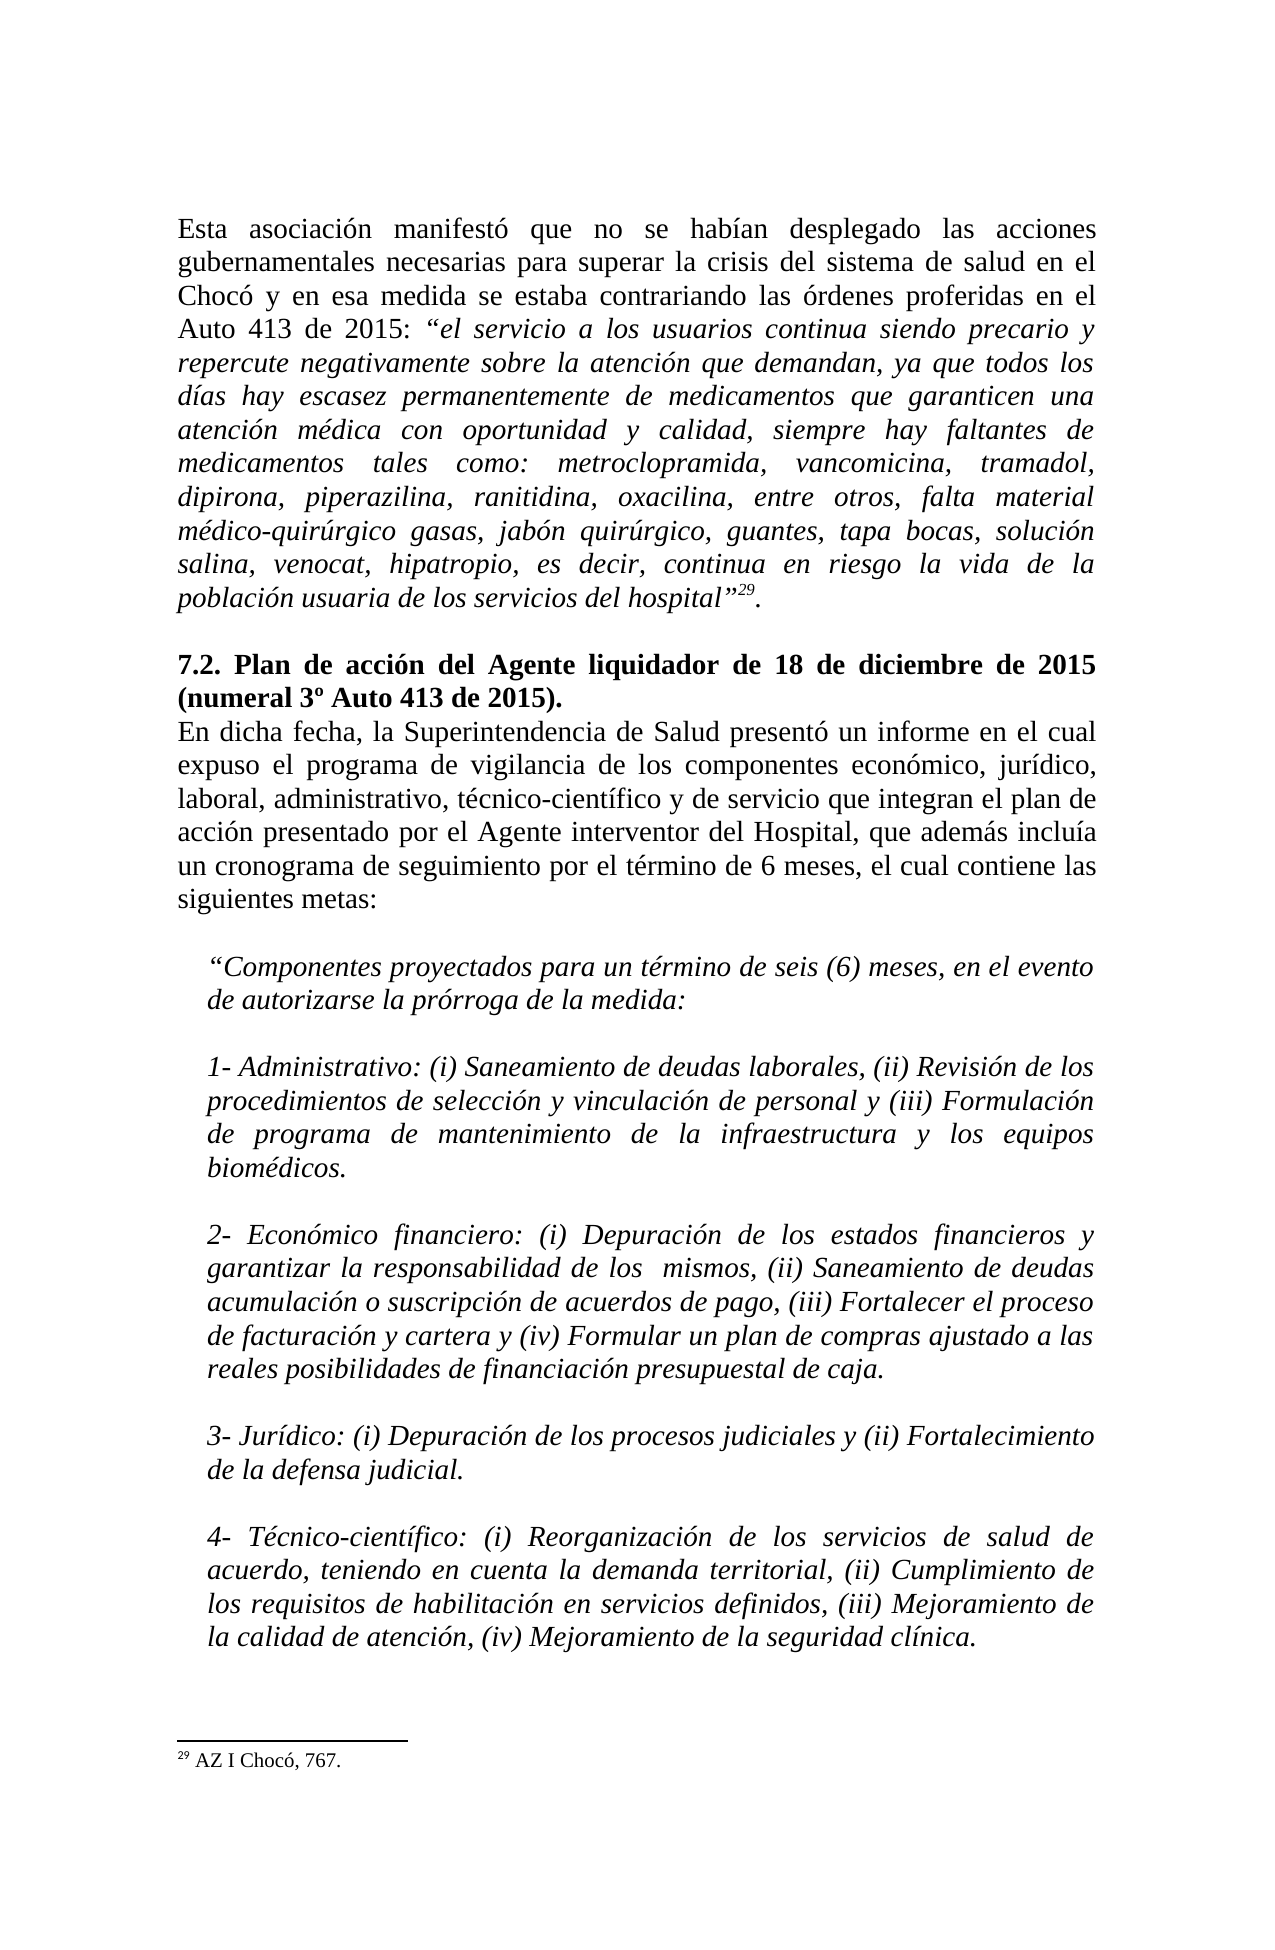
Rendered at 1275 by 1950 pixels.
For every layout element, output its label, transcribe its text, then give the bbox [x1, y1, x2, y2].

text 4- Técnico-científico: (i) Reorganización de los servicios de salud de acuerdo, teniendo en cuenta la demanda territorial, (ii) Cumplimiento de los requisitos de habilitación en servicios definidos, (iii) Mejoramiento de la calidad de atención, (iv) Mejoramiento de la seguridad clínica. [207, 1519, 1098, 1653]
text 3- Jurídico: (i) Depuración de los procesos judiciales y (ii) Fortalecimiento de la defensa judicial. [207, 1418, 1098, 1485]
text Esta asociación manifestó que no se habían desplegado las acciones gubernamentales necesarias para superar la crisis del sistema de salud en el Chocó y en esa medida se estaba contrariando las órdenes proferidas en el Auto 413 de 2015: “el servicio a los usuarios continua siendo precario y repercute negativamente sobre la atención que demandan, ya que todos los días hay escasez permanentemente de medicamentos que garanticen una atención médica con oportunidad y calidad, siempre hay faltantes de medicamentos tales como: metroclopramida, vancomicina, tramadol, dipirona, piperazilina, ranitidina, oxacilina, entre otros, falta material médico-quirúrgico gasas, jabón quirúrgico, guantes, tapa bocas, solución salina, venocat, hipatropio, es decir, continua en riesgo la vida de la población usuaria de los servicios del hospital”. [177, 211, 1098, 613]
text 1- Administrativo: (i) Saneamiento de deudas laborales, (ii) Revisión de los procedimientos de selección y vinculación de personal y (iii) Formulación de programa de mantenimiento de la infraestructura y los equipos biomédicos. [207, 1049, 1098, 1183]
text 2- Económico financiero: (i) Depuración de los estados financieros y garantizar la responsabilidad de los mismos, (ii) Saneamiento de deudas acumulación o suscripción de acuerdos de pago, (iii) Fortalecer el proceso de facturación y cartera y (iv) Formular un plan de compras ajustado a las reales posibilidades de financiación presupuestal de caja. [207, 1217, 1098, 1385]
text 7.2. Plan de acción del Agente liquidador de 18 de diciembre de 2015 (numeral 3º Auto 413 de 2015). [177, 647, 1098, 714]
text En dicha fecha, la Superintendencia de Salud presentó un informe en el cual expuso el programa de vigilancia de los componentes económico, jurídico, laboral, administrativo, técnico-científico y de servicio que integran el plan de acción presentado por el Agente interventor del Hospital, que además incluía un cronograma de seguimiento por el término de 6 meses, el cual contiene las siguientes metas: [177, 714, 1098, 915]
text “Componentes proyectados para un término de seis (6) meses, en el evento de autorizarse la prórroga de la medida: [207, 949, 1098, 1016]
